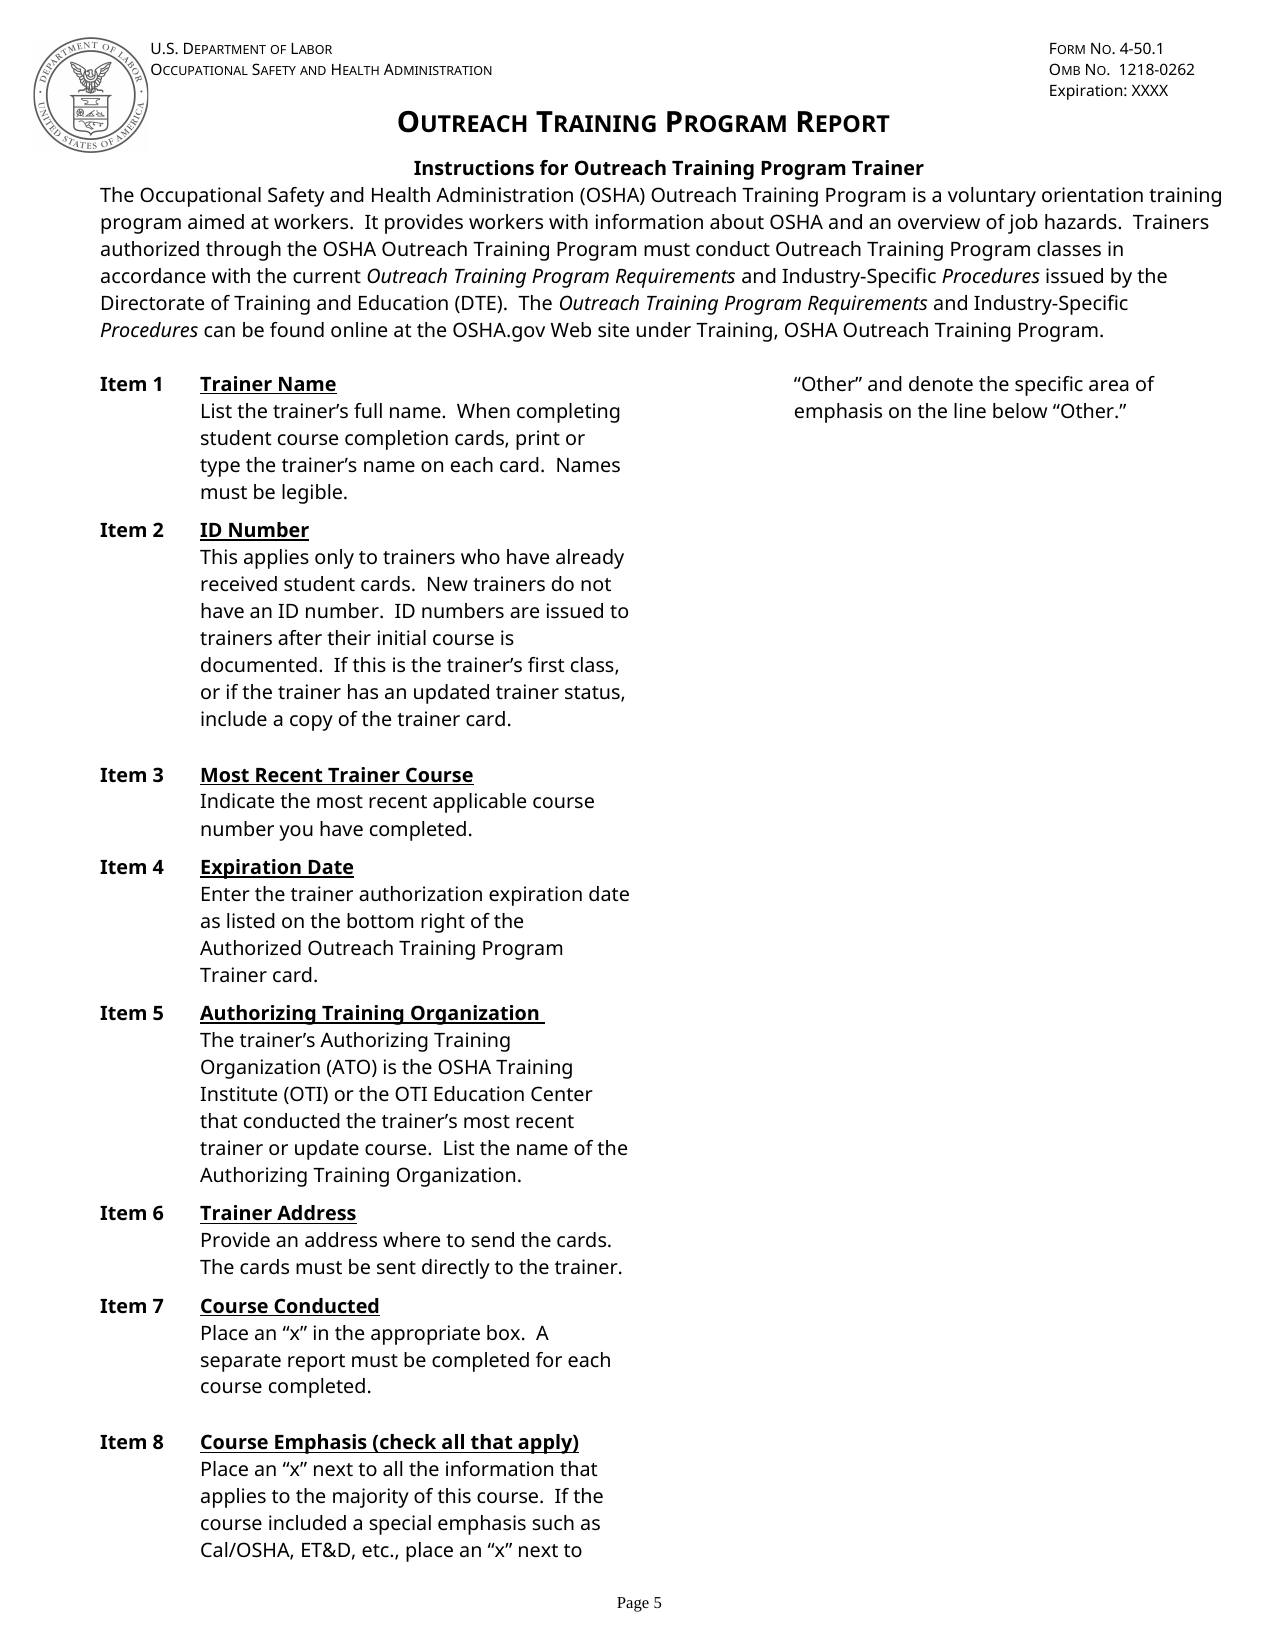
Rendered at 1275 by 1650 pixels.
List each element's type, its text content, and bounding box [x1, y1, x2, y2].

text Item 8 Course Emphasis (check all that apply) [100, 1428, 631, 1456]
text Item 3 Most Recent Trainer Course [100, 761, 631, 788]
text Instructions for Outreach Training Program Trainer [112, 154, 1225, 181]
text Item 6 Trainer Address [100, 1199, 631, 1227]
text Item 7 Course Conducted [100, 1292, 631, 1319]
text The Occupational Safety and Health Administration (OSHA) Outreach Training Program is a voluntary orientation training program aimed at workers. It provides workers with information about OSHA and an overview of job hazards. Trainers authorized through the OSHA Outreach Training Program must conduct Outreach Training Program classes in accordance with the current Outreach Training Program Requirements and Industry-Specific Procedures issued by the Directorate of Training and Education (DTE). The Outreach Training Program Requirements and Industry-Specific Procedures can be found online at the OSHA.gov Web site under Training, OSHA Outreach Training Program. [100, 181, 1225, 343]
text Place an “x” next to all the information that applies to the majority of this course. If the course included a special emphasis such as Cal/OSHA, ET&D, etc., place an “x” next to “Other” and denote the specific area of emphasis on the line below “Other.” [694, 370, 1225, 424]
text This applies only to trainers who have already received student cards. New trainers do not have an ID number. ID numbers are issued to trainers after their initial course is documented. If this is the trainer’s first class, or if the trainer has an updated trainer status, include a copy of the trainer card. [100, 543, 631, 732]
text Item 4 Expiration Date [100, 853, 631, 880]
text Place an “x” in the appropriate box. A separate report must be completed for each course completed. [100, 1319, 631, 1400]
text Indicate the most recent applicable course number you have completed. [100, 788, 631, 842]
text List the trainer’s full name. When completing student course completion cards, print or type the trainer’s name on each card. Names must be legible. [100, 397, 631, 505]
text Item 2 ID Number [100, 516, 631, 543]
text The trainer’s Authorizing Training Organization (ATO) is the OSHA Training Institute (OTI) or the OTI Education Center that conducted the trainer’s most recent trainer or update course. List the name of the Authorizing Training Organization. [100, 1026, 631, 1188]
text Enter the trainer authorization expiration date as listed on the bottom right of the Authorized Outreach Training Program Trainer card. [100, 880, 631, 988]
text Place an “x” next to all the information that applies to the majority of this course. If the course included a special emphasis such as Cal/OSHA, ET&D, etc., place an “x” next to “Other” and denote the specific area of emphasis on the line below “Other.” [100, 1456, 631, 1563]
text Item 1 Trainer Name [100, 370, 631, 397]
text Provide an address where to send the cards. The cards must be sent directly to the trainer. [100, 1227, 631, 1281]
text Item 5 Authorizing Training Organization [100, 999, 631, 1026]
